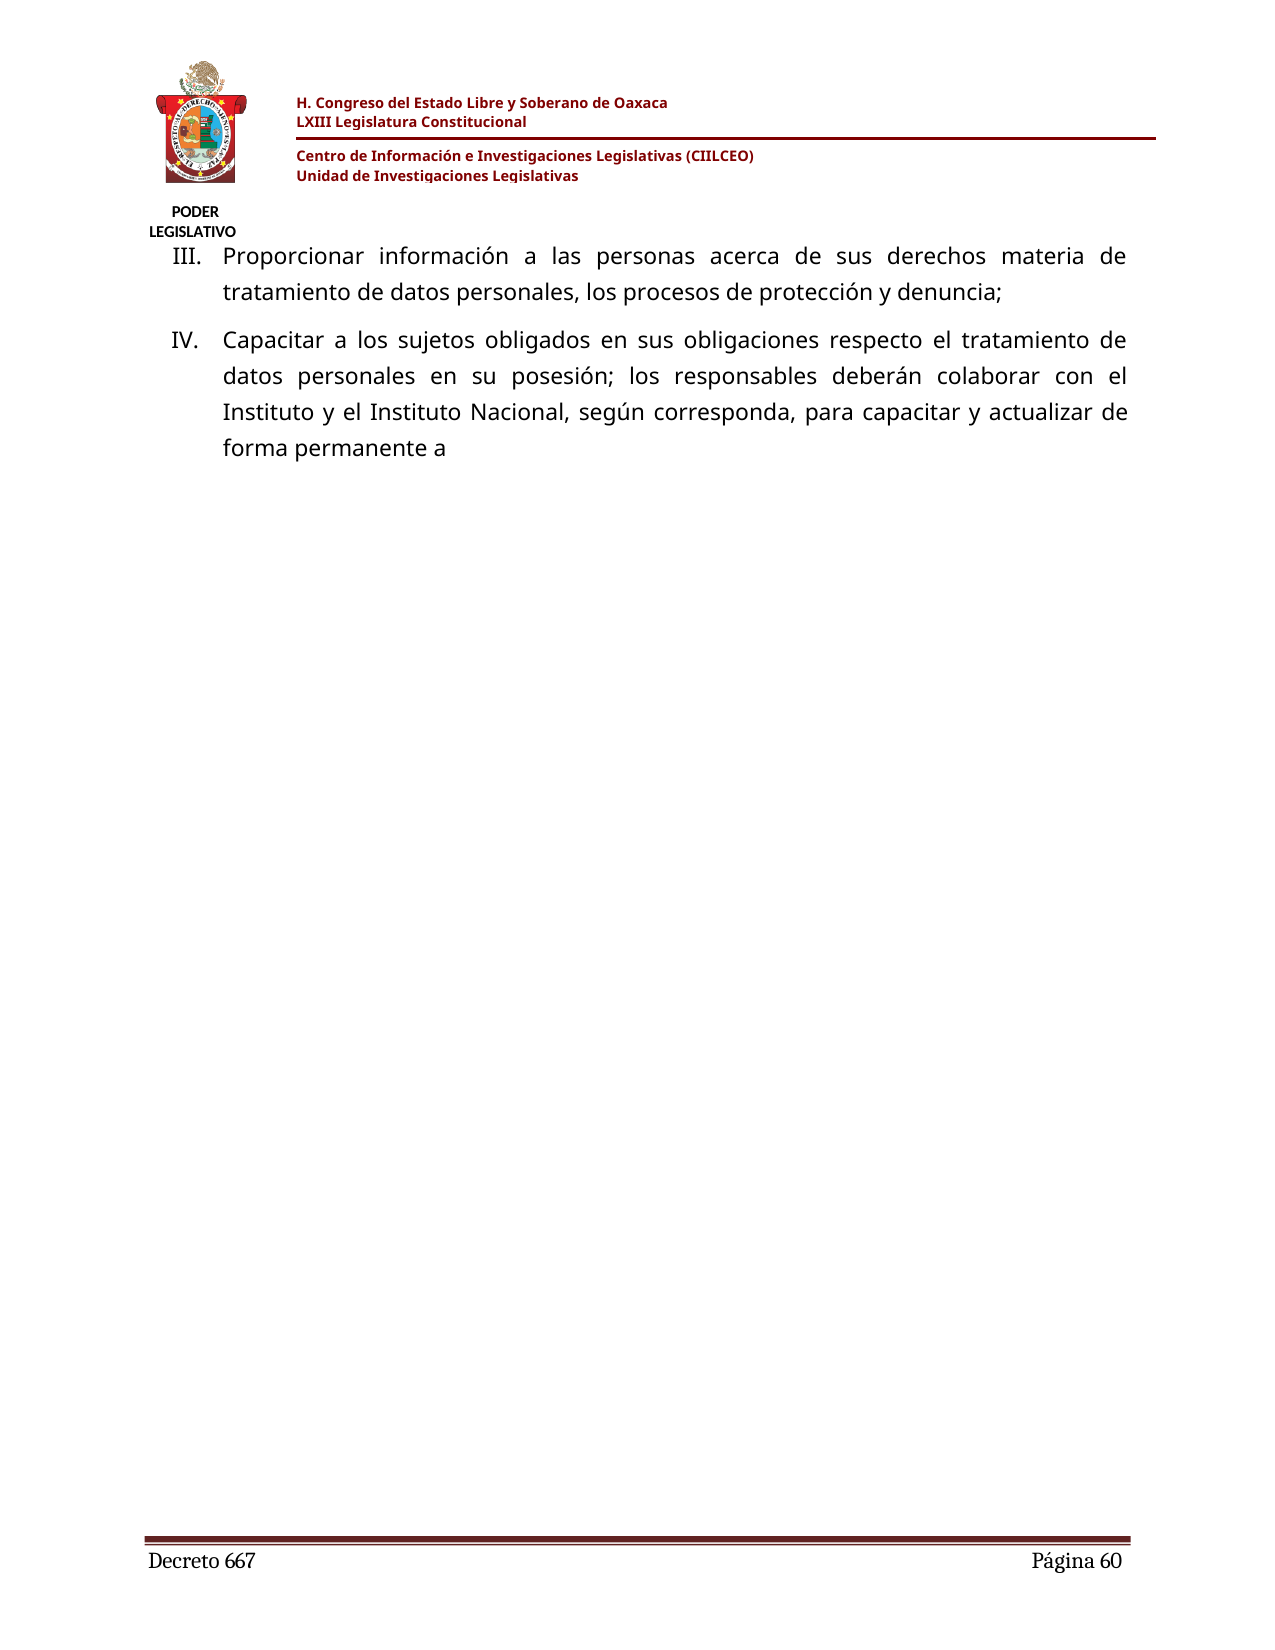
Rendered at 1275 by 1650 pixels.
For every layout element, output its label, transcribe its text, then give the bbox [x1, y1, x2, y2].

list Proporcionar información a las personas acerca de sus derechos materia de tratamiento de datos personales, los procesos de protección y denuncia; [172, 239, 1127, 307]
picture [156, 61, 247, 183]
list Capacitar a los sujetos obligados en sus obligaciones respecto el tratamiento de datos personales en su posesión; los responsables deberán colaborar con el Instituto y el Instituto Nacional, según corresponda, para capacitar y actualizar de forma permanente a [171, 324, 1128, 463]
